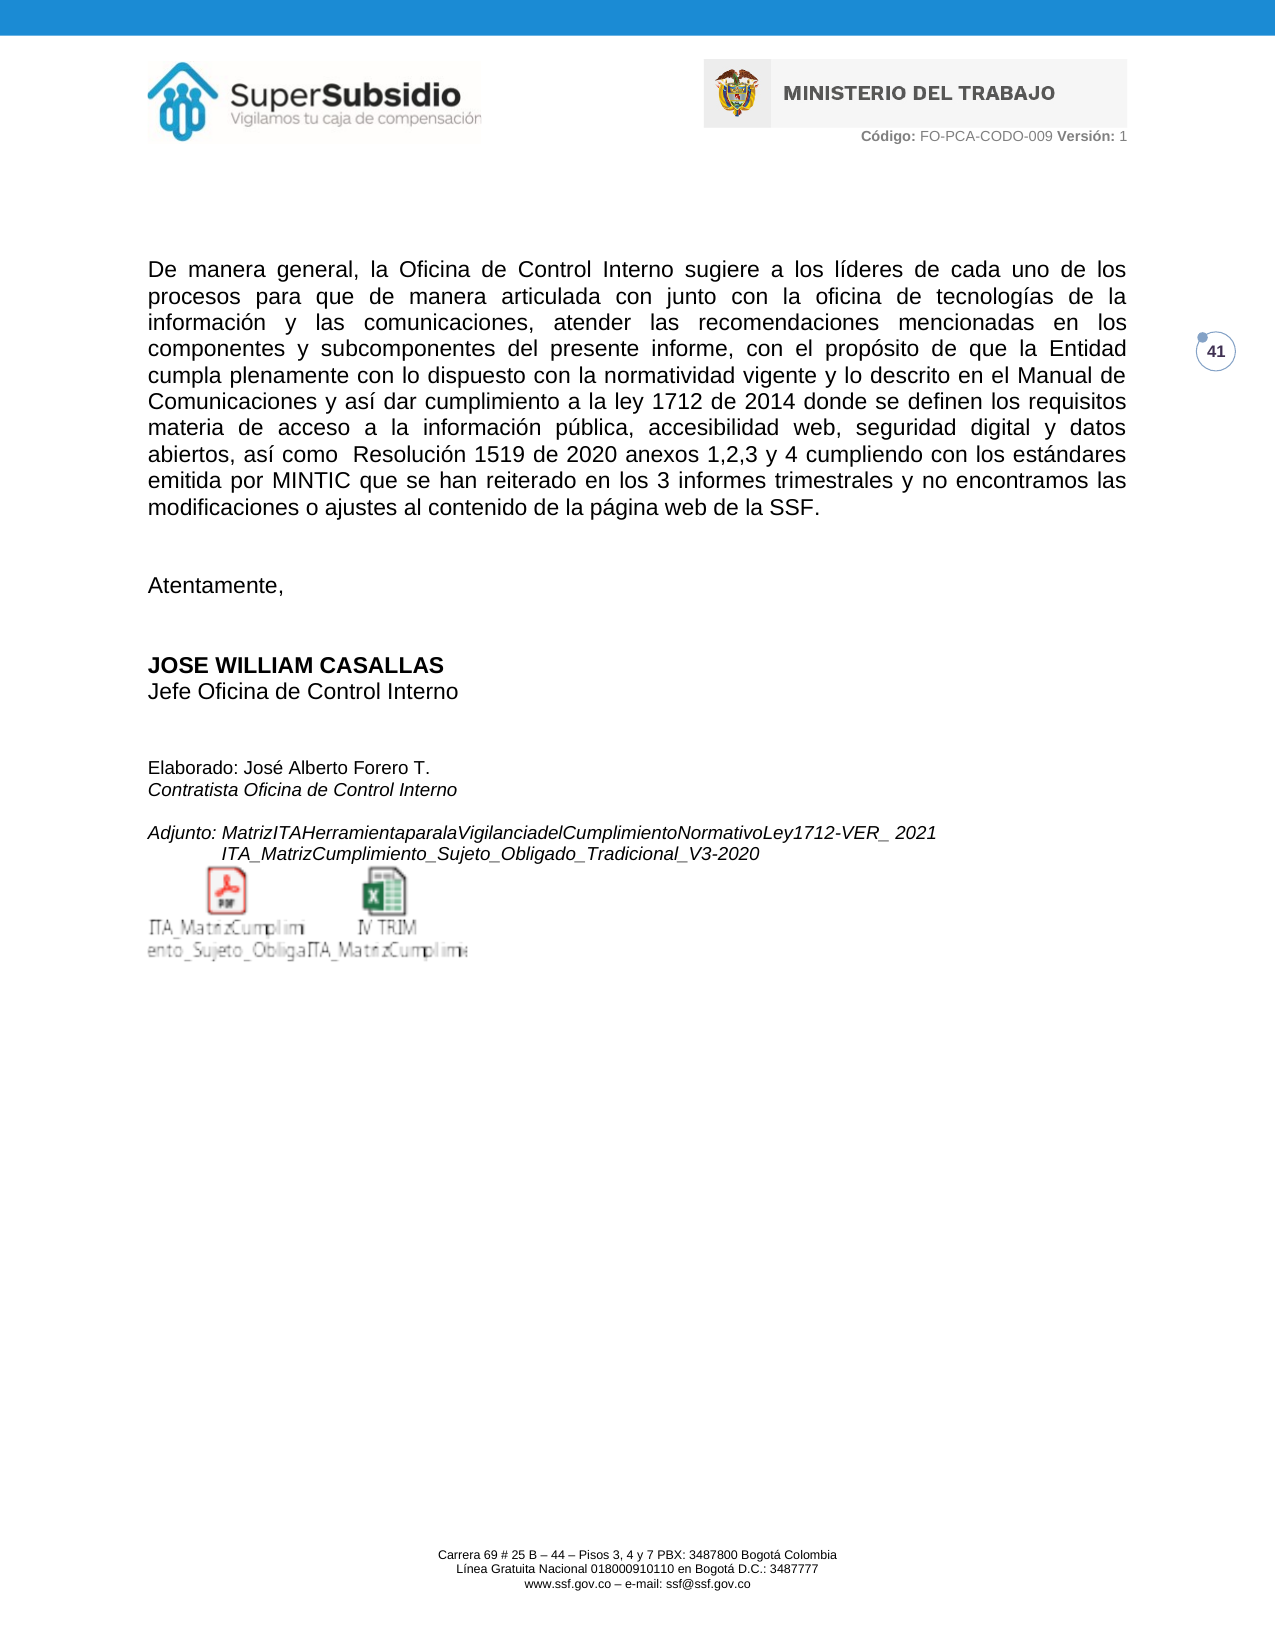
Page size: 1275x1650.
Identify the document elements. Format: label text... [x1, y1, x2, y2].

text Jefe Oficina de Control Interno [148, 678, 1127, 704]
picture [147, 61, 482, 144]
text Elaborado: José Alberto Forero T. [148, 757, 1127, 778]
text Contratista Oficina de Control Interno [148, 778, 1127, 800]
text Adjunto: MatrizITAHerramientaparalaVigilanciadelCumplimientoNormativoLey1712-VER_ 2021 [148, 822, 1127, 843]
picture [703, 59, 1128, 128]
text De manera general, la Oficina de Control Interno sugiere a los líderes de cada uno de los procesos para que de manera articulada con junto con la oficina de tecnologías de la información y las comunicaciones, atender las recomendaciones mencionadas en los componentes y subcomponentes del presente informe, con el propósito de que la Entidad cumpla plenamente con lo dispuesto con la normatividad vigente y lo descrito en el Manual de Comunicaciones y así dar cumplimiento a la ley 1712 de 2014 donde se definen los requisitos materia de acceso a la información pública, accesibilidad web, seguridad digital y datos abiertos, así como Resolución 1519 de 2020 anexos 1,2,3 y 4 cumpliendo con los estándares emitida por MINTIC que se han reiterado en los 3 informes trimestrales y no encontramos las modificaciones o ajustes al contenido de la página web de la SSF. [148, 256, 1127, 520]
text ITA_MatrizCumplimiento_Sujeto_Obligado_Tradicional_V3-2020 [148, 843, 1127, 865]
text Atentamente, [148, 572, 1127, 599]
text JOSE WILLIAM CASALLAS [148, 652, 1127, 678]
